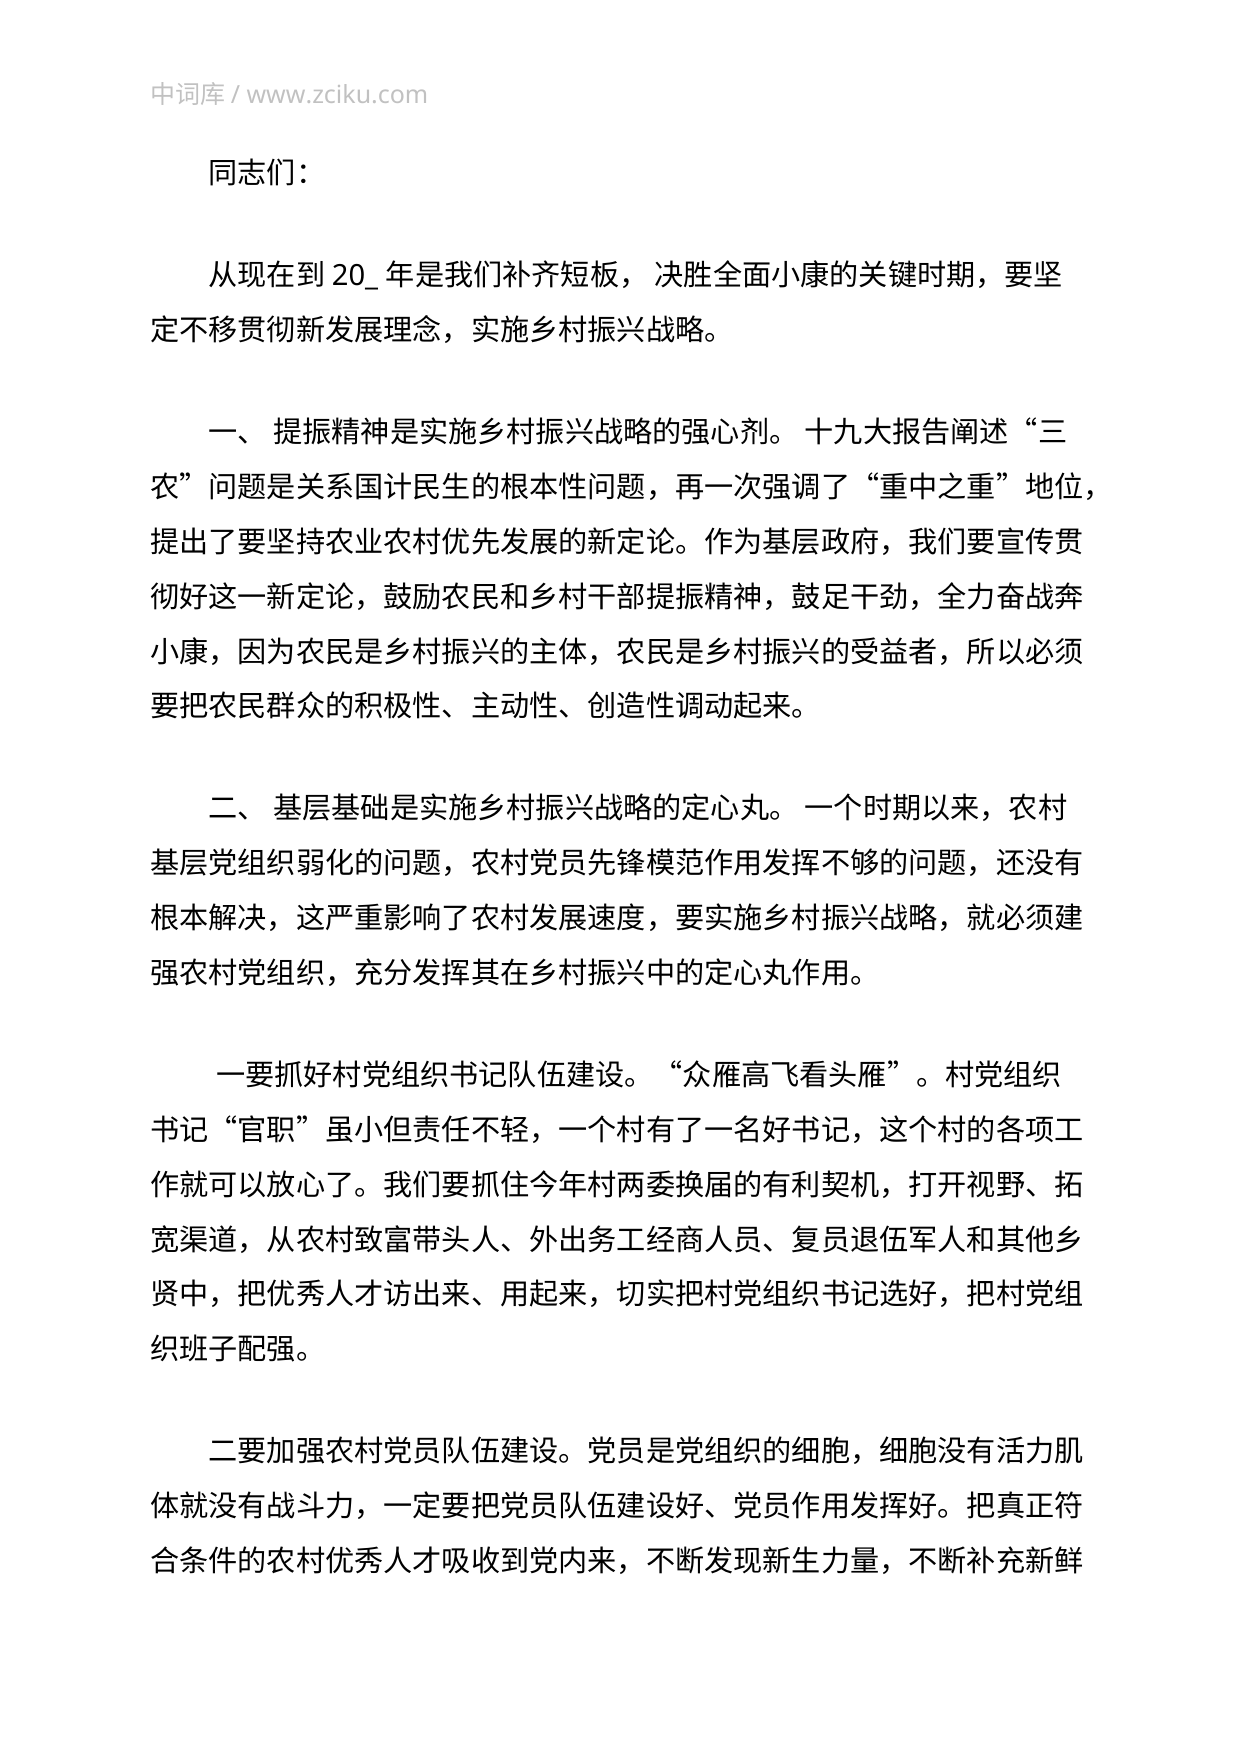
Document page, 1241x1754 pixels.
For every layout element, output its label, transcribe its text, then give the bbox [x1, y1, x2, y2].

text 同志们： [150, 150, 1090, 192]
text 从现在到 20_ 年是我们补齐短板， 决胜全面小康的关键时期，要坚定不移贯彻新发展理念，实施乡村振兴战略。 [150, 252, 1090, 349]
text 一、 提振精神是实施乡村振兴战略的强心剂。 十九大报告阐述“三农”问题是关系国计民生的根本性问题，再一次强调了“重中之重”地位，提出了要坚持农业农村优先发展的新定论。作为基层政府，我们要宣传贯彻好这一新定论，鼓励农民和乡村干部提振精神，鼓足干劲，全力奋战奔小康，因为农民是乡村振兴的主体，农民是乡村振兴的受益者，所以必须要把农民群众的积极性、主动性、创造性调动起来。 [150, 408, 1090, 725]
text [150, 1428, 1090, 1580]
text 一要抓好村党组织书记队伍建设。“众雁高飞看头雁”。村党组织书记“官职”虽小但责任不轻，一个村有了一名好书记，这个村的各项工作就可以放心了。我们要抓住今年村两委换届的有利契机，打开视野、拓宽渠道，从农村致富带头人、外出务工经商人员、复员退伍军人和其他乡贤中，把优秀人才访出来、用起来，切实把村党组织书记选好，把村党组织班子配强。 [150, 1051, 1090, 1368]
text 二、 基层基础是实施乡村振兴战略的定心丸。 一个时期以来，农村基层党组织弱化的问题，农村党员先锋模范作用发挥不够的问题，还没有根本解决，这严重影响了农村发展速度，要实施乡村振兴战略，就必须建强农村党组织，充分发挥其在乡村振兴中的定心丸作用。 [150, 785, 1090, 992]
